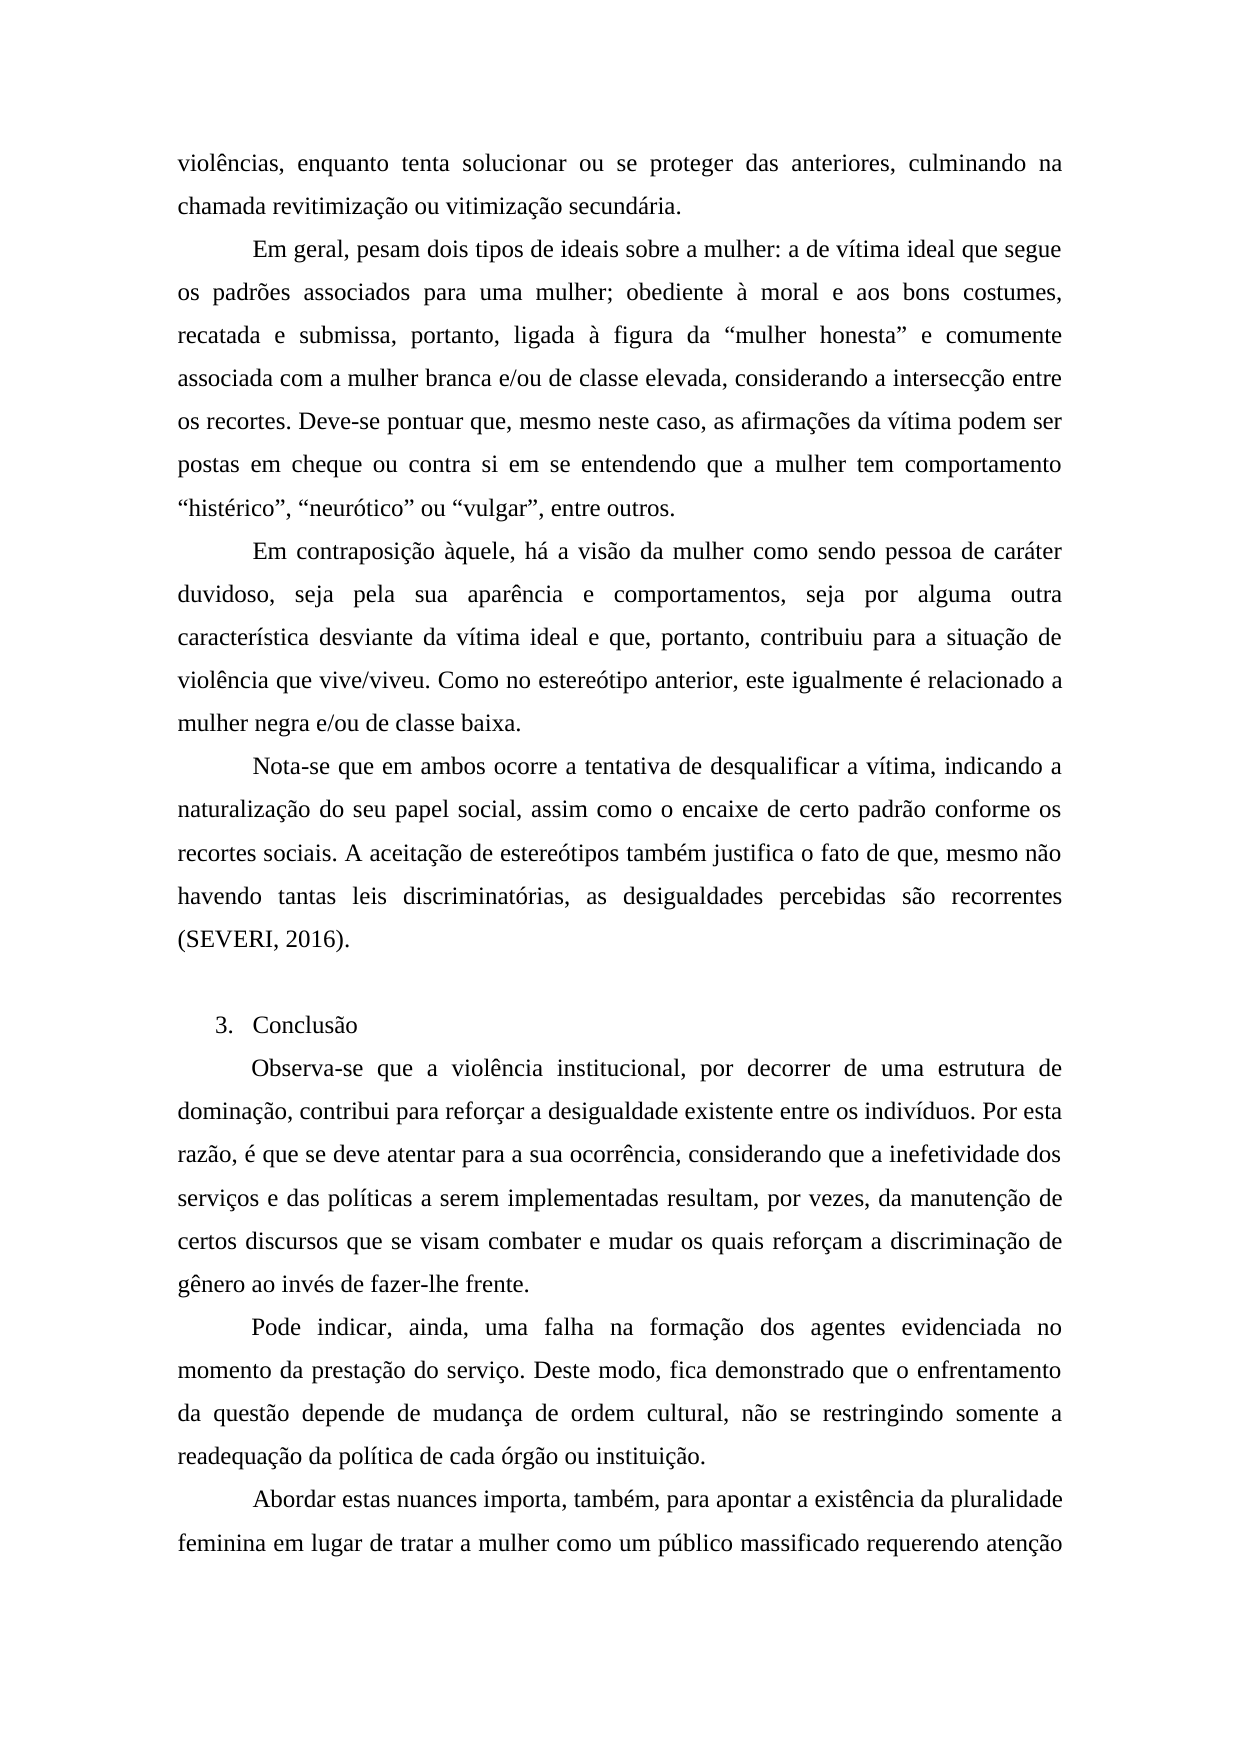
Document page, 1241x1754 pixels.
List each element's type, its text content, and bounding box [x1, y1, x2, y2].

list Conclusão [215, 1010, 1063, 1039]
text Observa-se que a violência institucional, por decorrer de uma estrutura de dominação, contribui para reforçar a desigualdade existente entre os indivíduos. Por esta razão, é que se deve atentar para a sua ocorrência, considerando que a inefetividade dos serviços e das políticas a serem implementadas resultam, por vezes, da manutenção de certos discursos que se visam combater e mudar os quais reforçam a discriminação de gênero ao invés de fazer-lhe frente. [177, 1053, 1063, 1298]
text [177, 148, 1063, 219]
text Nota-se que em ambos ocorre a tentativa de desqualificar a vítima, indicando a naturalização do seu papel social, assim como o encaixe de certo padrão conforme os recortes sociais. A aceitação de estereótipos também justifica o fato de que, mesmo não havendo tantas leis discriminatórias, as desigualdades percebidas são recorrentes (SEVERI, 2016). [177, 751, 1063, 953]
text Em contraposição àquele, há a visão da mulher como sendo pessoa de caráter duvidoso, seja pela sua aparência e comportamentos, seja por alguma outra característica desviante da vítima ideal e que, portanto, contribuiu para a situação de violência que vive/viveu. Como no estereótipo anterior, este igualmente é relacionado a mulher negra e/ou de classe baixa. [177, 536, 1063, 737]
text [177, 1484, 1063, 1556]
text Em geral, pesam dois tipos de ideais sobre a mulher: a de vítima ideal que segue os padrões associados para uma mulher; obediente à moral e aos bons costumes, recatada e submissa, portanto, ligada à figura da “mulher honesta” e comumente associada com a mulher branca e/ou de classe elevada, considerando a intersecção entre os recortes. Deve-se pontuar que, mesmo neste caso, as afirmações da vítima podem ser postas em cheque ou contra si em se entendendo que a mulher tem comportamento “histérico”, “neurótico” ou “vulgar”, entre outros. [177, 234, 1063, 521]
text Pode indicar, ainda, uma falha na formação dos agentes evidenciada no momento da prestação do serviço. Deste modo, fica demonstrado que o enfrentamento da questão depende de mudança de ordem cultural, não se restringindo somente a readequação da política de cada órgão ou instituição. [177, 1312, 1063, 1470]
